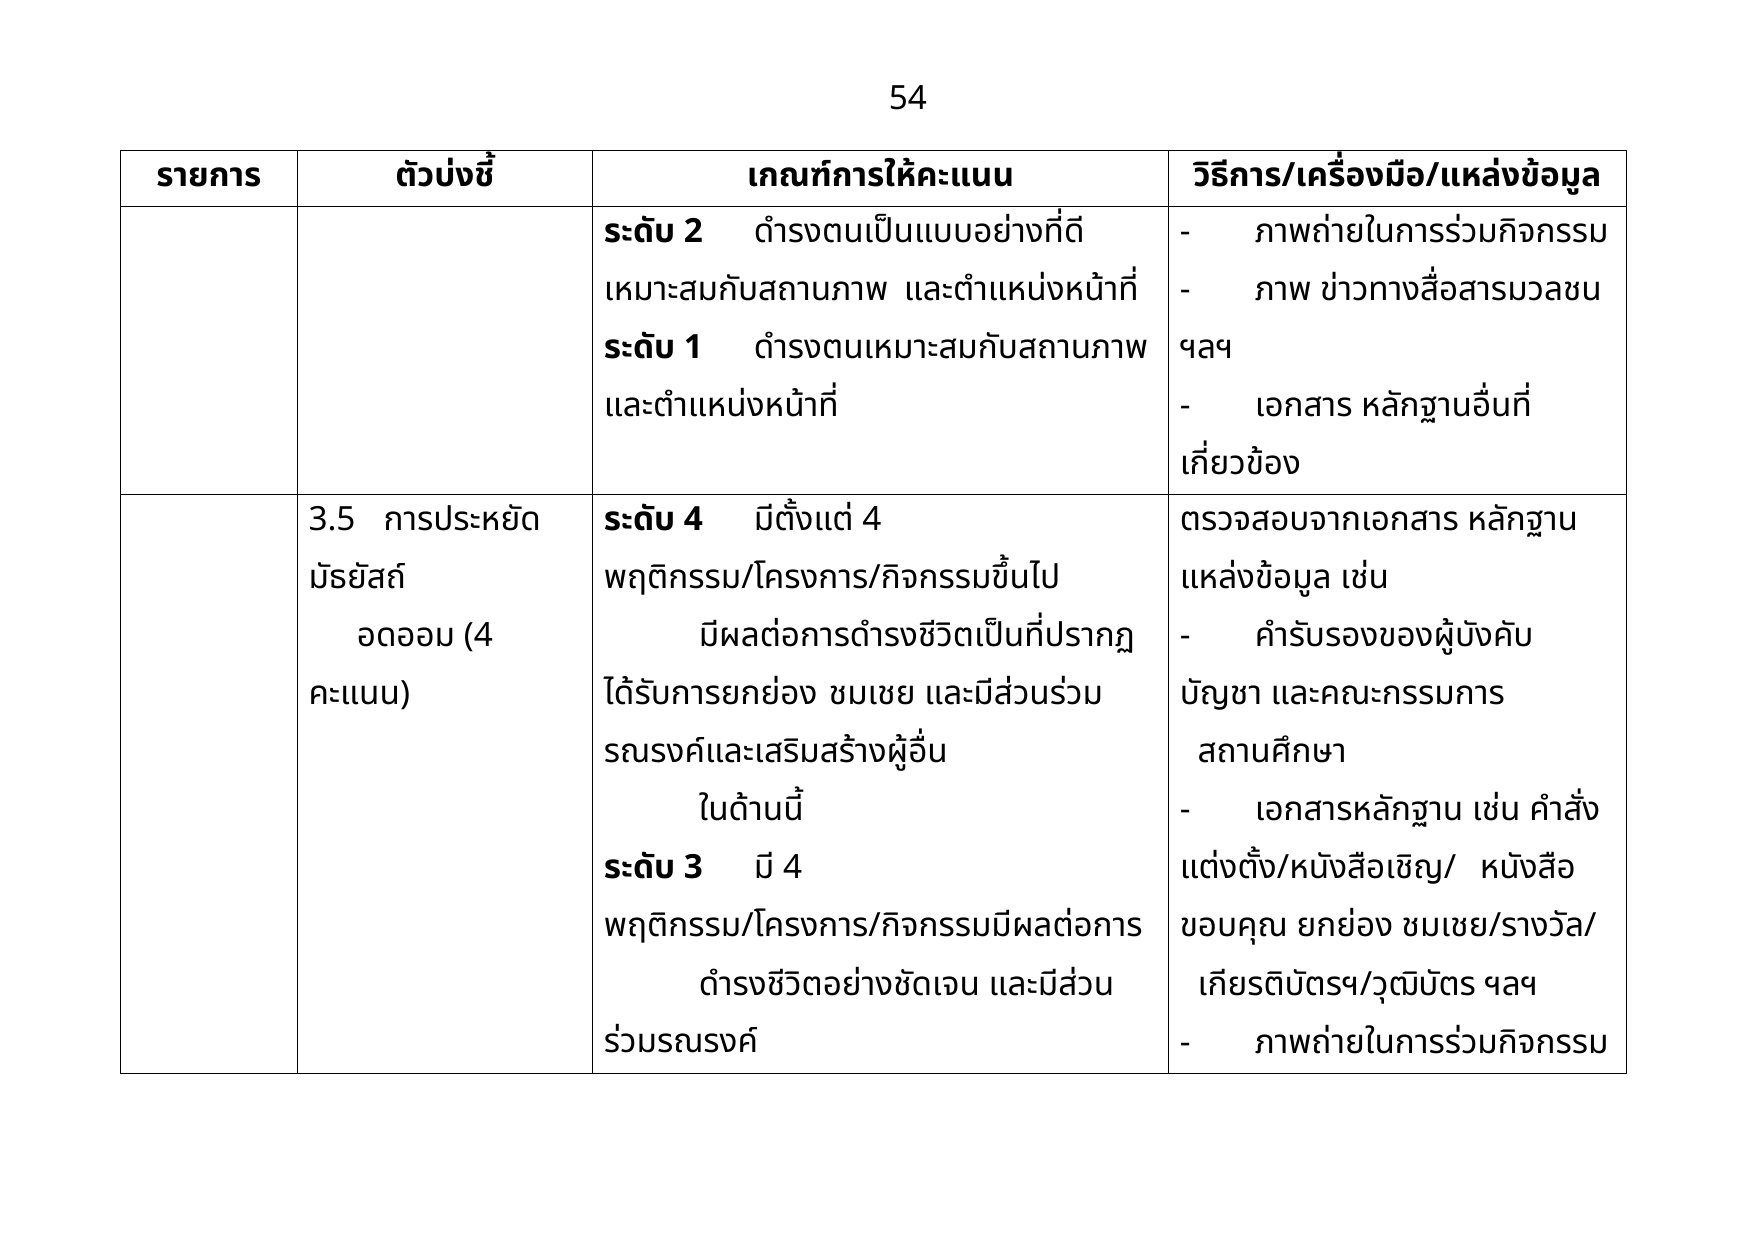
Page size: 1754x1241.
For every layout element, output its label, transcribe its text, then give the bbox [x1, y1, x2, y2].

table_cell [593, 495, 1168, 1072]
table_header วิธีการ/เครื่องมือ/แหล่งข้อมูล [1169, 151, 1626, 206]
table_header เกณฑ์การให้คะแนน [593, 151, 1168, 206]
table_header รายการ [121, 151, 297, 206]
table_cell [121, 495, 297, 1072]
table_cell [593, 207, 1168, 494]
table_cell 3.5 การประหยัด มัธยัสถ์ อดออม (4 คะแนน) [298, 495, 592, 1072]
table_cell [298, 207, 592, 494]
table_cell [1169, 207, 1626, 494]
table_cell [121, 207, 297, 494]
table_header ตัวบ่งชี้ [298, 151, 592, 206]
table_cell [1169, 495, 1626, 1072]
